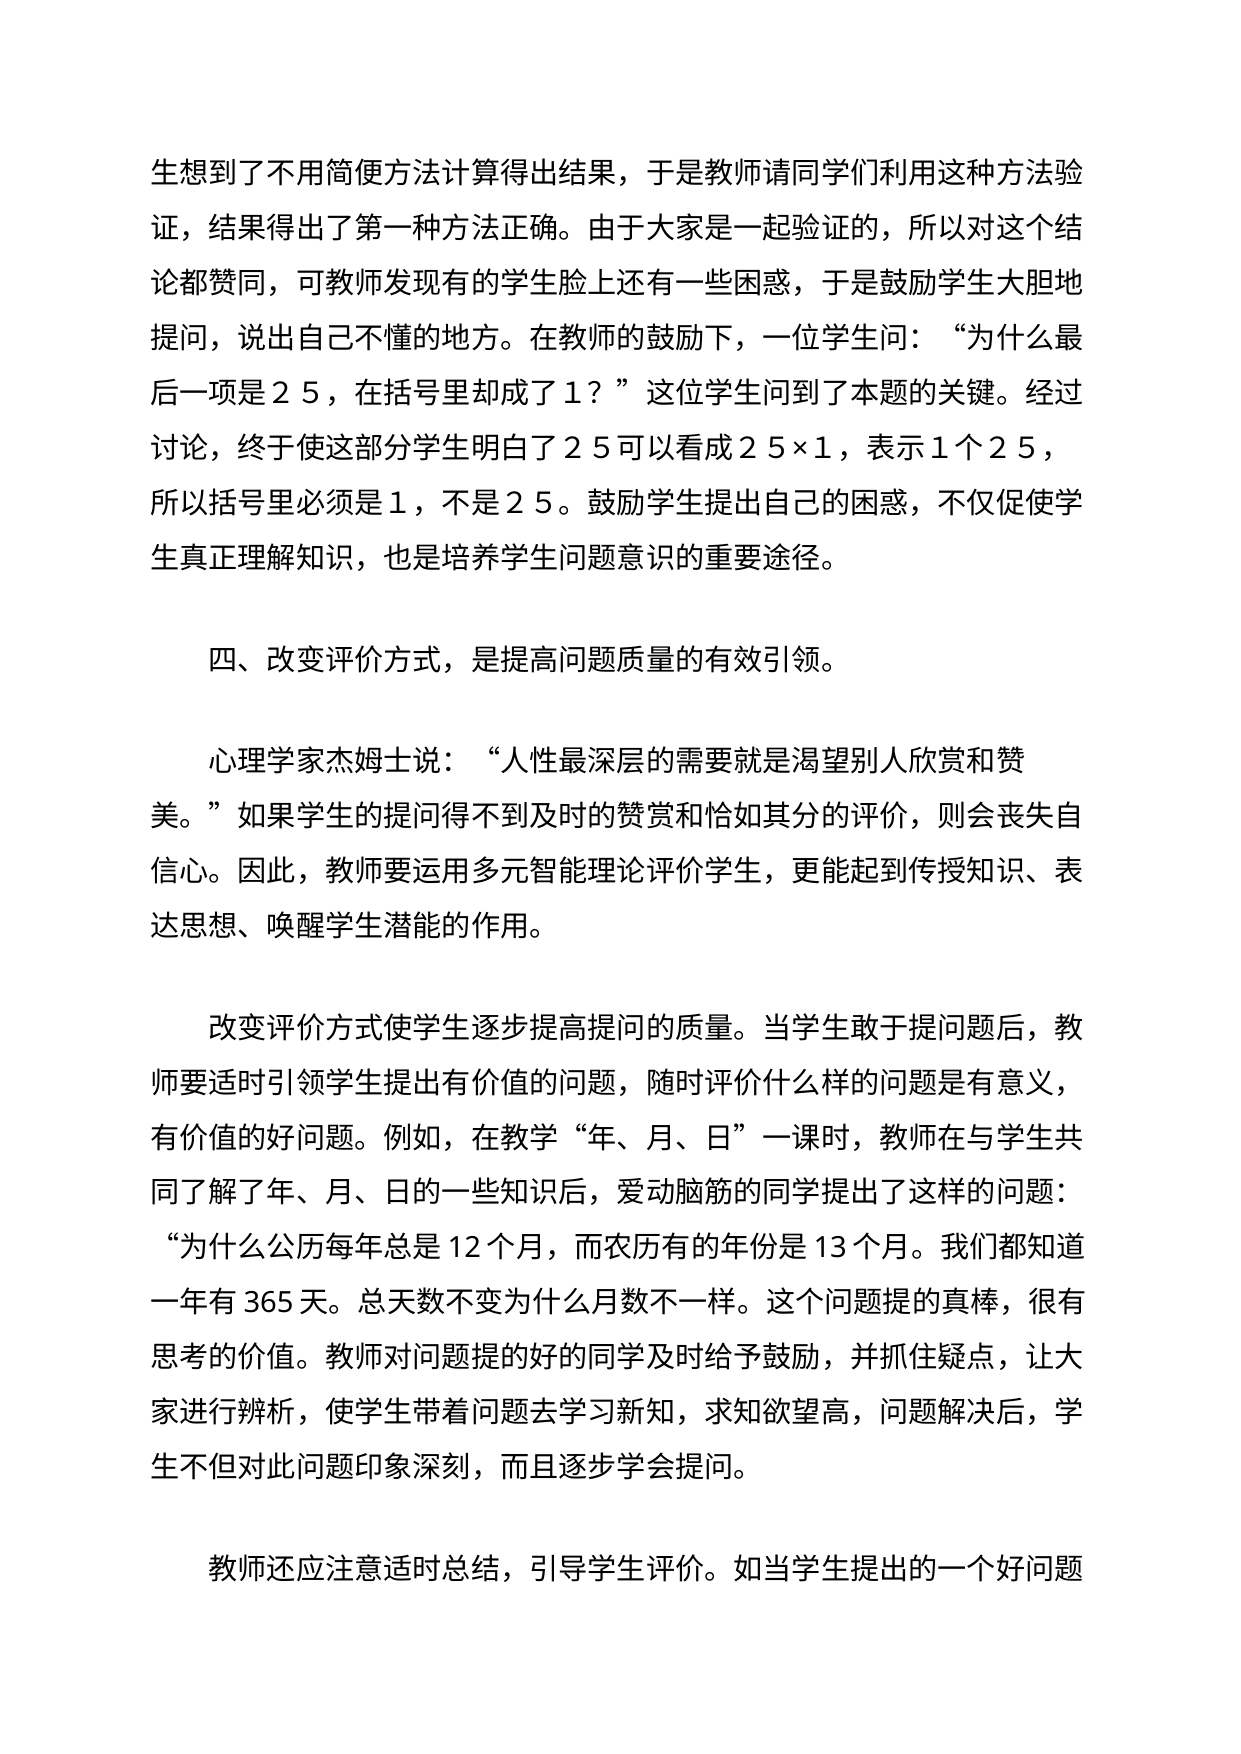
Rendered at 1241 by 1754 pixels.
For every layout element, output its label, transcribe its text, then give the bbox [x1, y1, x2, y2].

text 心理学家杰姆士说：“人性最深层的需要就是渴望别人欣赏和赞美。”如果学生的提问得不到及时的赞赏和恰如其分的评价，则会丧失自信心。因此，教师要运用多元智能理论评价学生，更能起到传授知识、表达思想、唤醒学生潜能的作用。 [150, 738, 1090, 945]
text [150, 1546, 1090, 1588]
text 四、改变评价方式，是提高问题质量的有效引领。 [150, 636, 1090, 678]
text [150, 150, 1090, 577]
text 改变评价方式使学生逐步提高提问的质量。当学生敢于提问题后，教师要适时引领学生提出有价值的问题，随时评价什么样的问题是有意义，有价值的好问题。例如，在教学“年、月、日”一课时，教师在与学生共同了解了年、月、日的一些知识后，爱动脑筋的同学提出了这样的问题：“为什么公历每年总是12个月，而农历有的年份是13个月。我们都知道一年有365天。总天数不变为什么月数不一样。这个问题提的真棒，很有思考的价值。教师对问题提的好的同学及时给予鼓励，并抓住疑点，让大家进行辨析，使学生带着问题去学习新知，求知欲望高，问题解决后，学生不但对此问题印象深刻，而且逐步学会提问。 [150, 1004, 1090, 1486]
